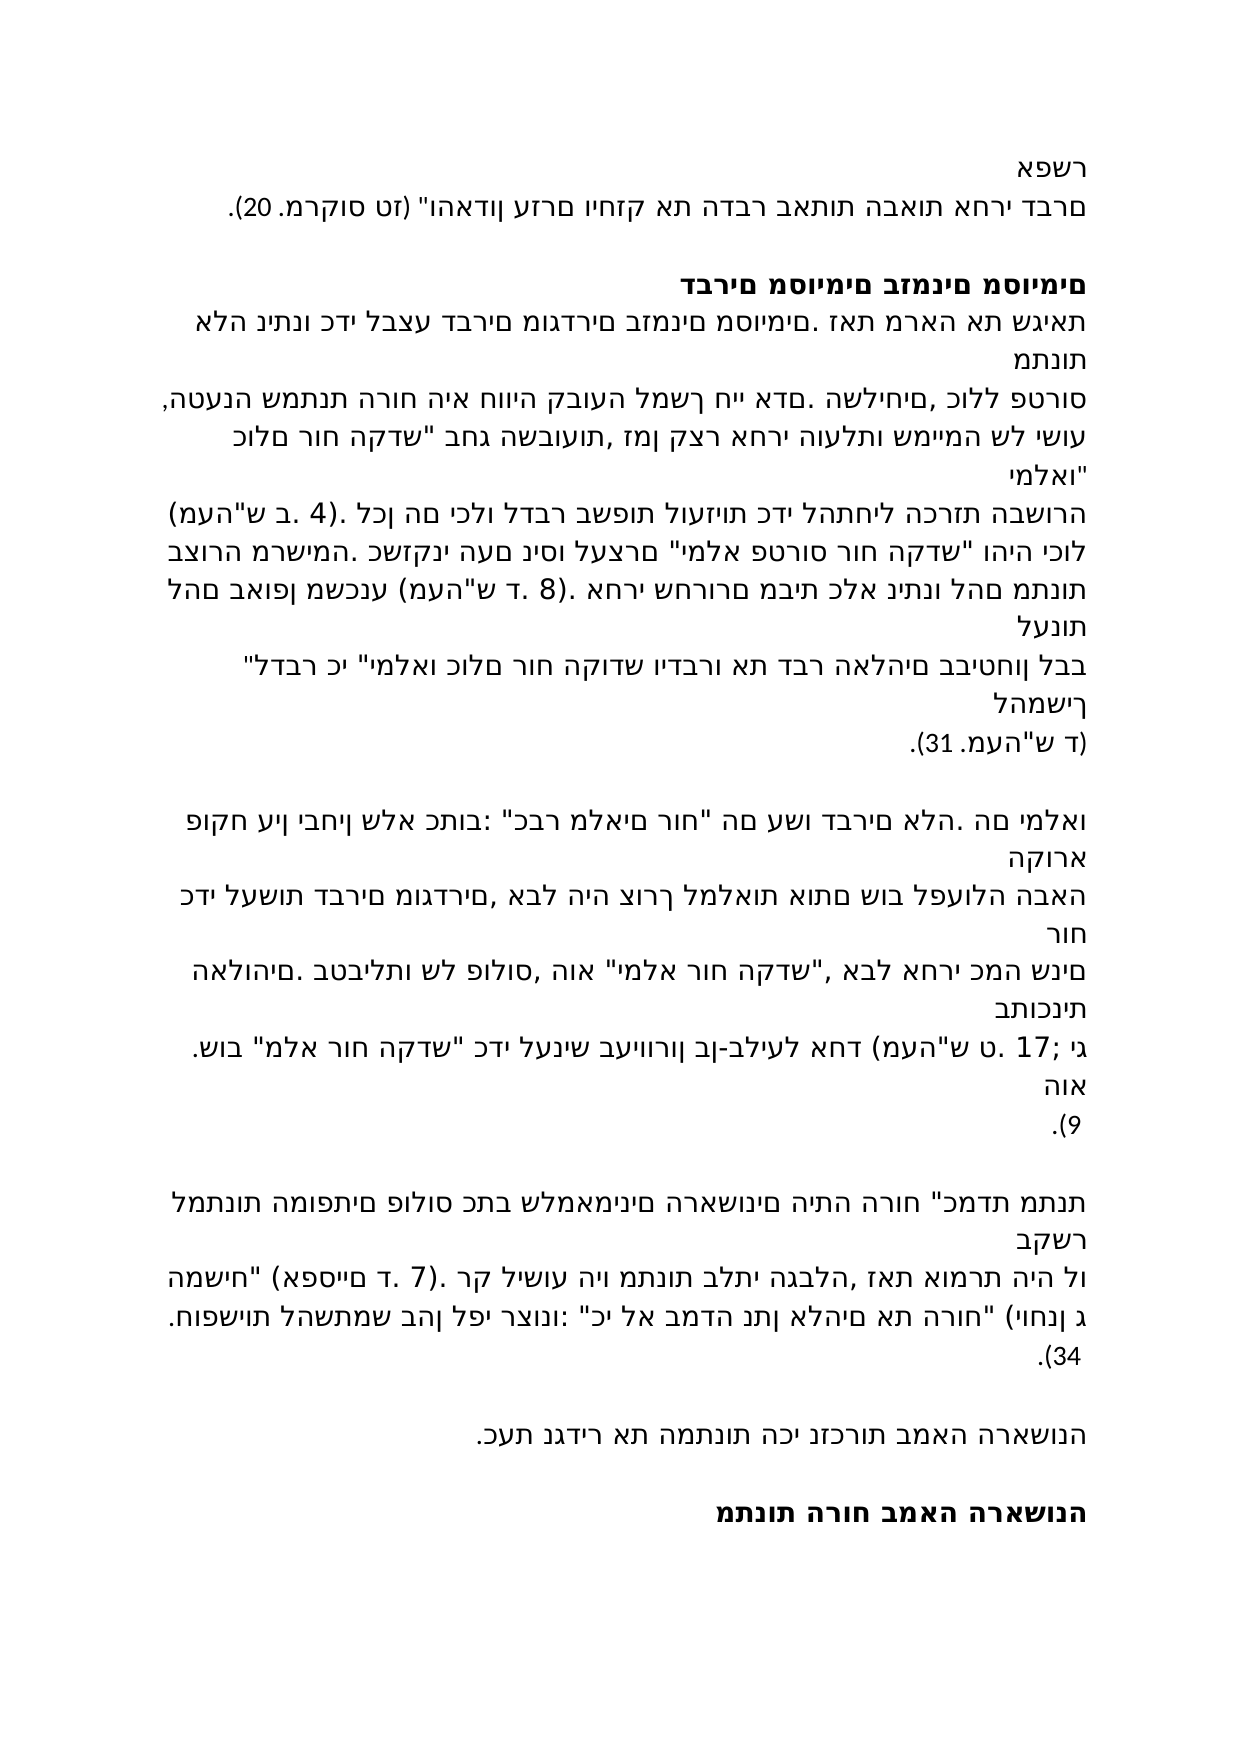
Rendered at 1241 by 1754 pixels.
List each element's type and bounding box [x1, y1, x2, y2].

table_header [151, 150, 1089, 1570]
